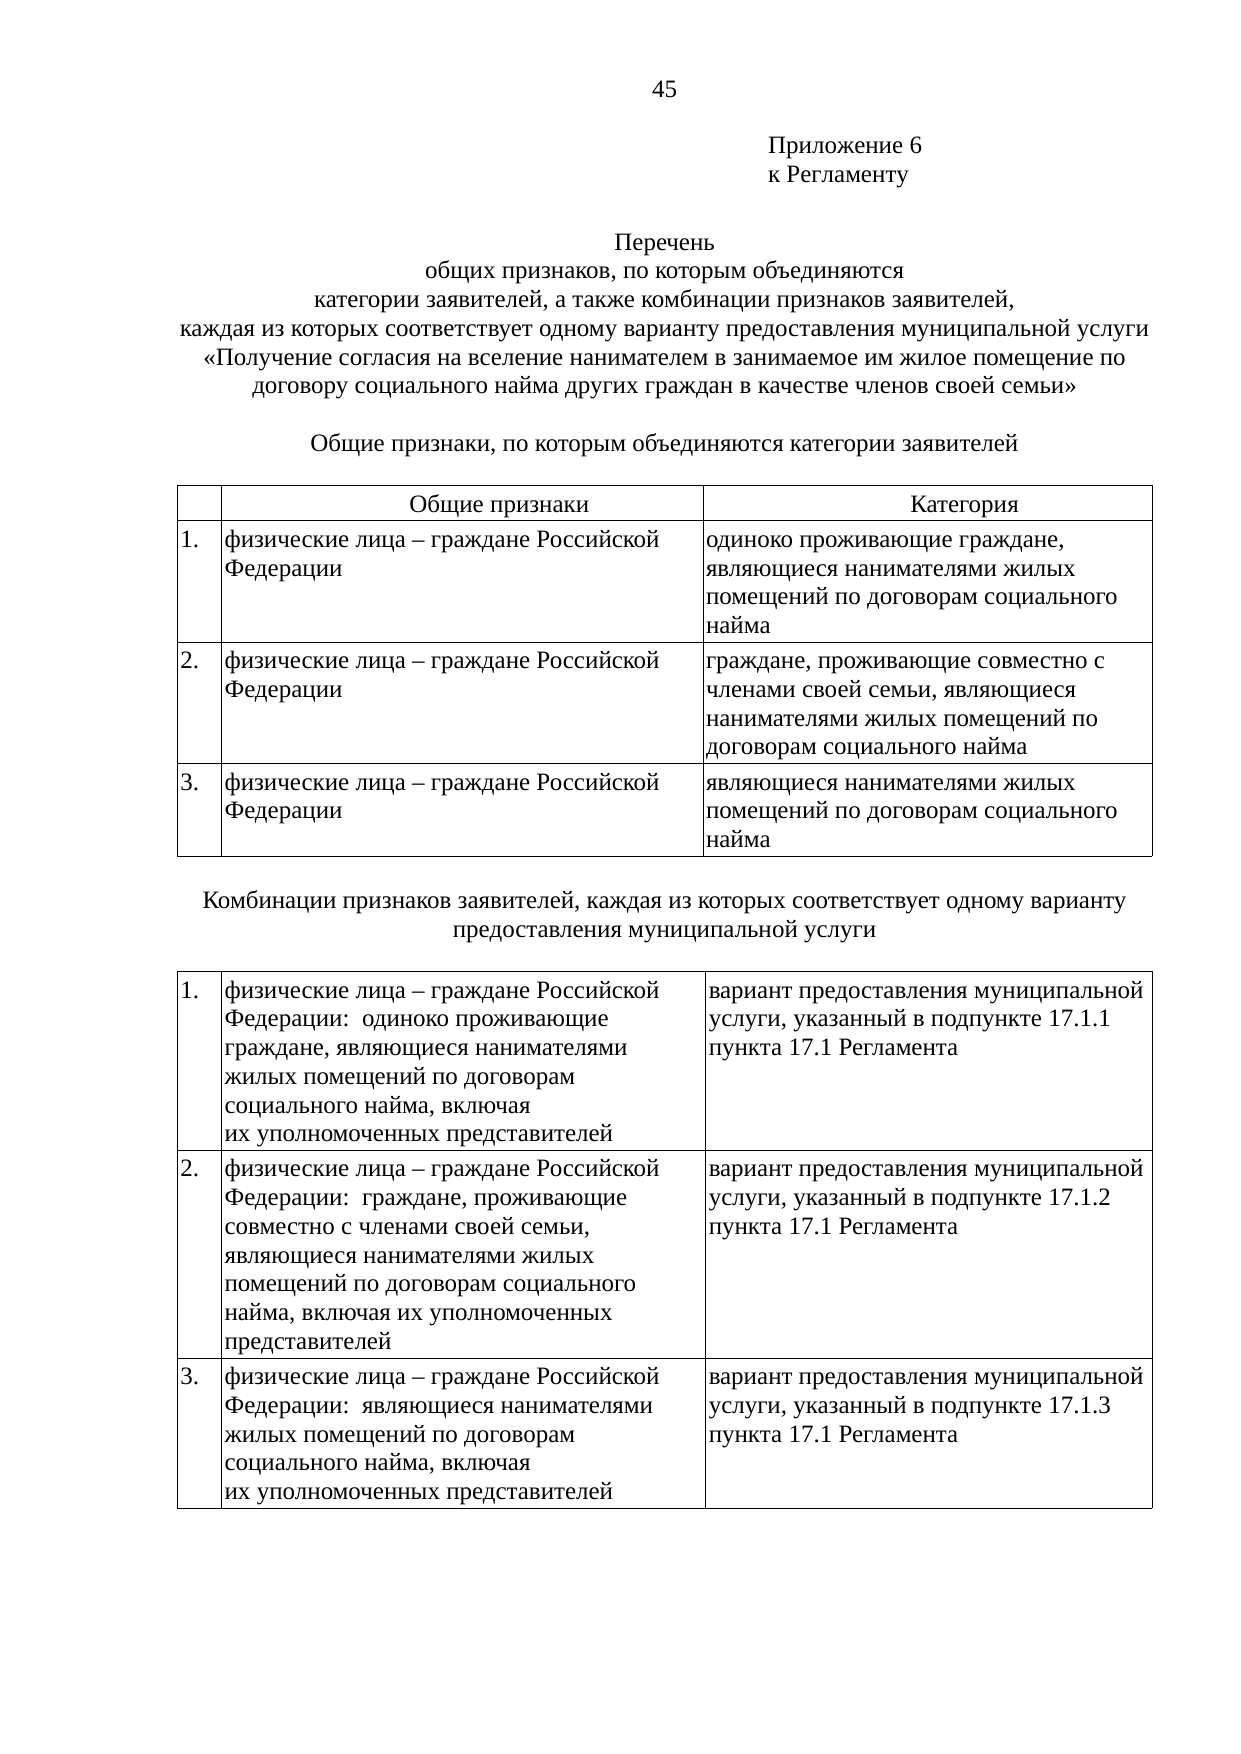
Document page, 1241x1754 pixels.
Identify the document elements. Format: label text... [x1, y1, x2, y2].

table_cell вариант предоставления муниципальной услуги, указанный в подпункте 17.1.2 пункта 17.1 Регламента [706, 1151, 1152, 1358]
table_cell одиноко проживающие граждане, являющиеся нанимателями жилых помещений по договорам социального найма [704, 521, 1152, 642]
table_cell граждане, проживающие совместно с членами своей семьи, являющиеся нанимателями жилых помещений по договорам социального найма [704, 643, 1152, 763]
table_cell физические лица – граждане Российской Федерации: являющиеся нанимателями жилых помещений по договорам социального найма, включая их уполномоченных представителей [222, 1359, 705, 1508]
table_header Категория [704, 486, 1152, 520]
text Приложение 6 [768, 131, 1152, 159]
table_cell физические лица – граждане Российской Федерации [222, 521, 703, 642]
table_cell 2. [178, 643, 221, 763]
table_cell 3. [178, 1359, 221, 1508]
table_header 1. [178, 972, 221, 1150]
text Перечень общих признаков, по которым объединяются категории заявителей, а также комбинации признаков заявителей, каждая из которых соответствует одному варианту предоставления муниципальной услуги «Получение согласия на вселение нанимателем в занимаемое им жилое помещение по договору социального найма других граждан в качестве членов своей семьи» [177, 227, 1152, 399]
text Комбинации признаков заявителей, каждая из которых соответствует одному варианту предоставления муниципальной услуги [177, 885, 1152, 942]
table_cell 3. [178, 764, 221, 856]
table_header [178, 486, 221, 520]
table_cell вариант предоставления муниципальной услуги, указанный в подпункте 17.1.3 пункта 17.1 Регламента [706, 1359, 1152, 1508]
table_cell 2. [178, 1151, 221, 1358]
table_cell физические лица – граждане Российской Федерации: граждане, проживающие совместно с членами своей семьи, являющиеся нанимателями жилых помещений по договорам социального найма, включая их уполномоченных представителей [222, 1151, 705, 1358]
table_cell 1. [178, 521, 221, 642]
table_cell являющиеся нанимателями жилых помещений по договорам социального найма [704, 764, 1152, 856]
table_header вариант предоставления муниципальной услуги, указанный в подпункте 17.1.1 пункта 17.1 Регламента [706, 972, 1152, 1150]
text Общие признаки, по которым объединяются категории заявителей [177, 428, 1152, 457]
table_cell физические лица – граждане Российской Федерации [222, 643, 703, 763]
table_header физические лица – граждане Российской Федерации: одиноко проживающие граждане, являющиеся нанимателями жилых помещений по договорам социального найма, включая их уполномоченных представителей [222, 972, 705, 1150]
text к Регламенту [768, 159, 1152, 188]
table_header Общие признаки [222, 486, 703, 520]
table_cell физические лица – граждане Российской Федерации [222, 764, 703, 856]
